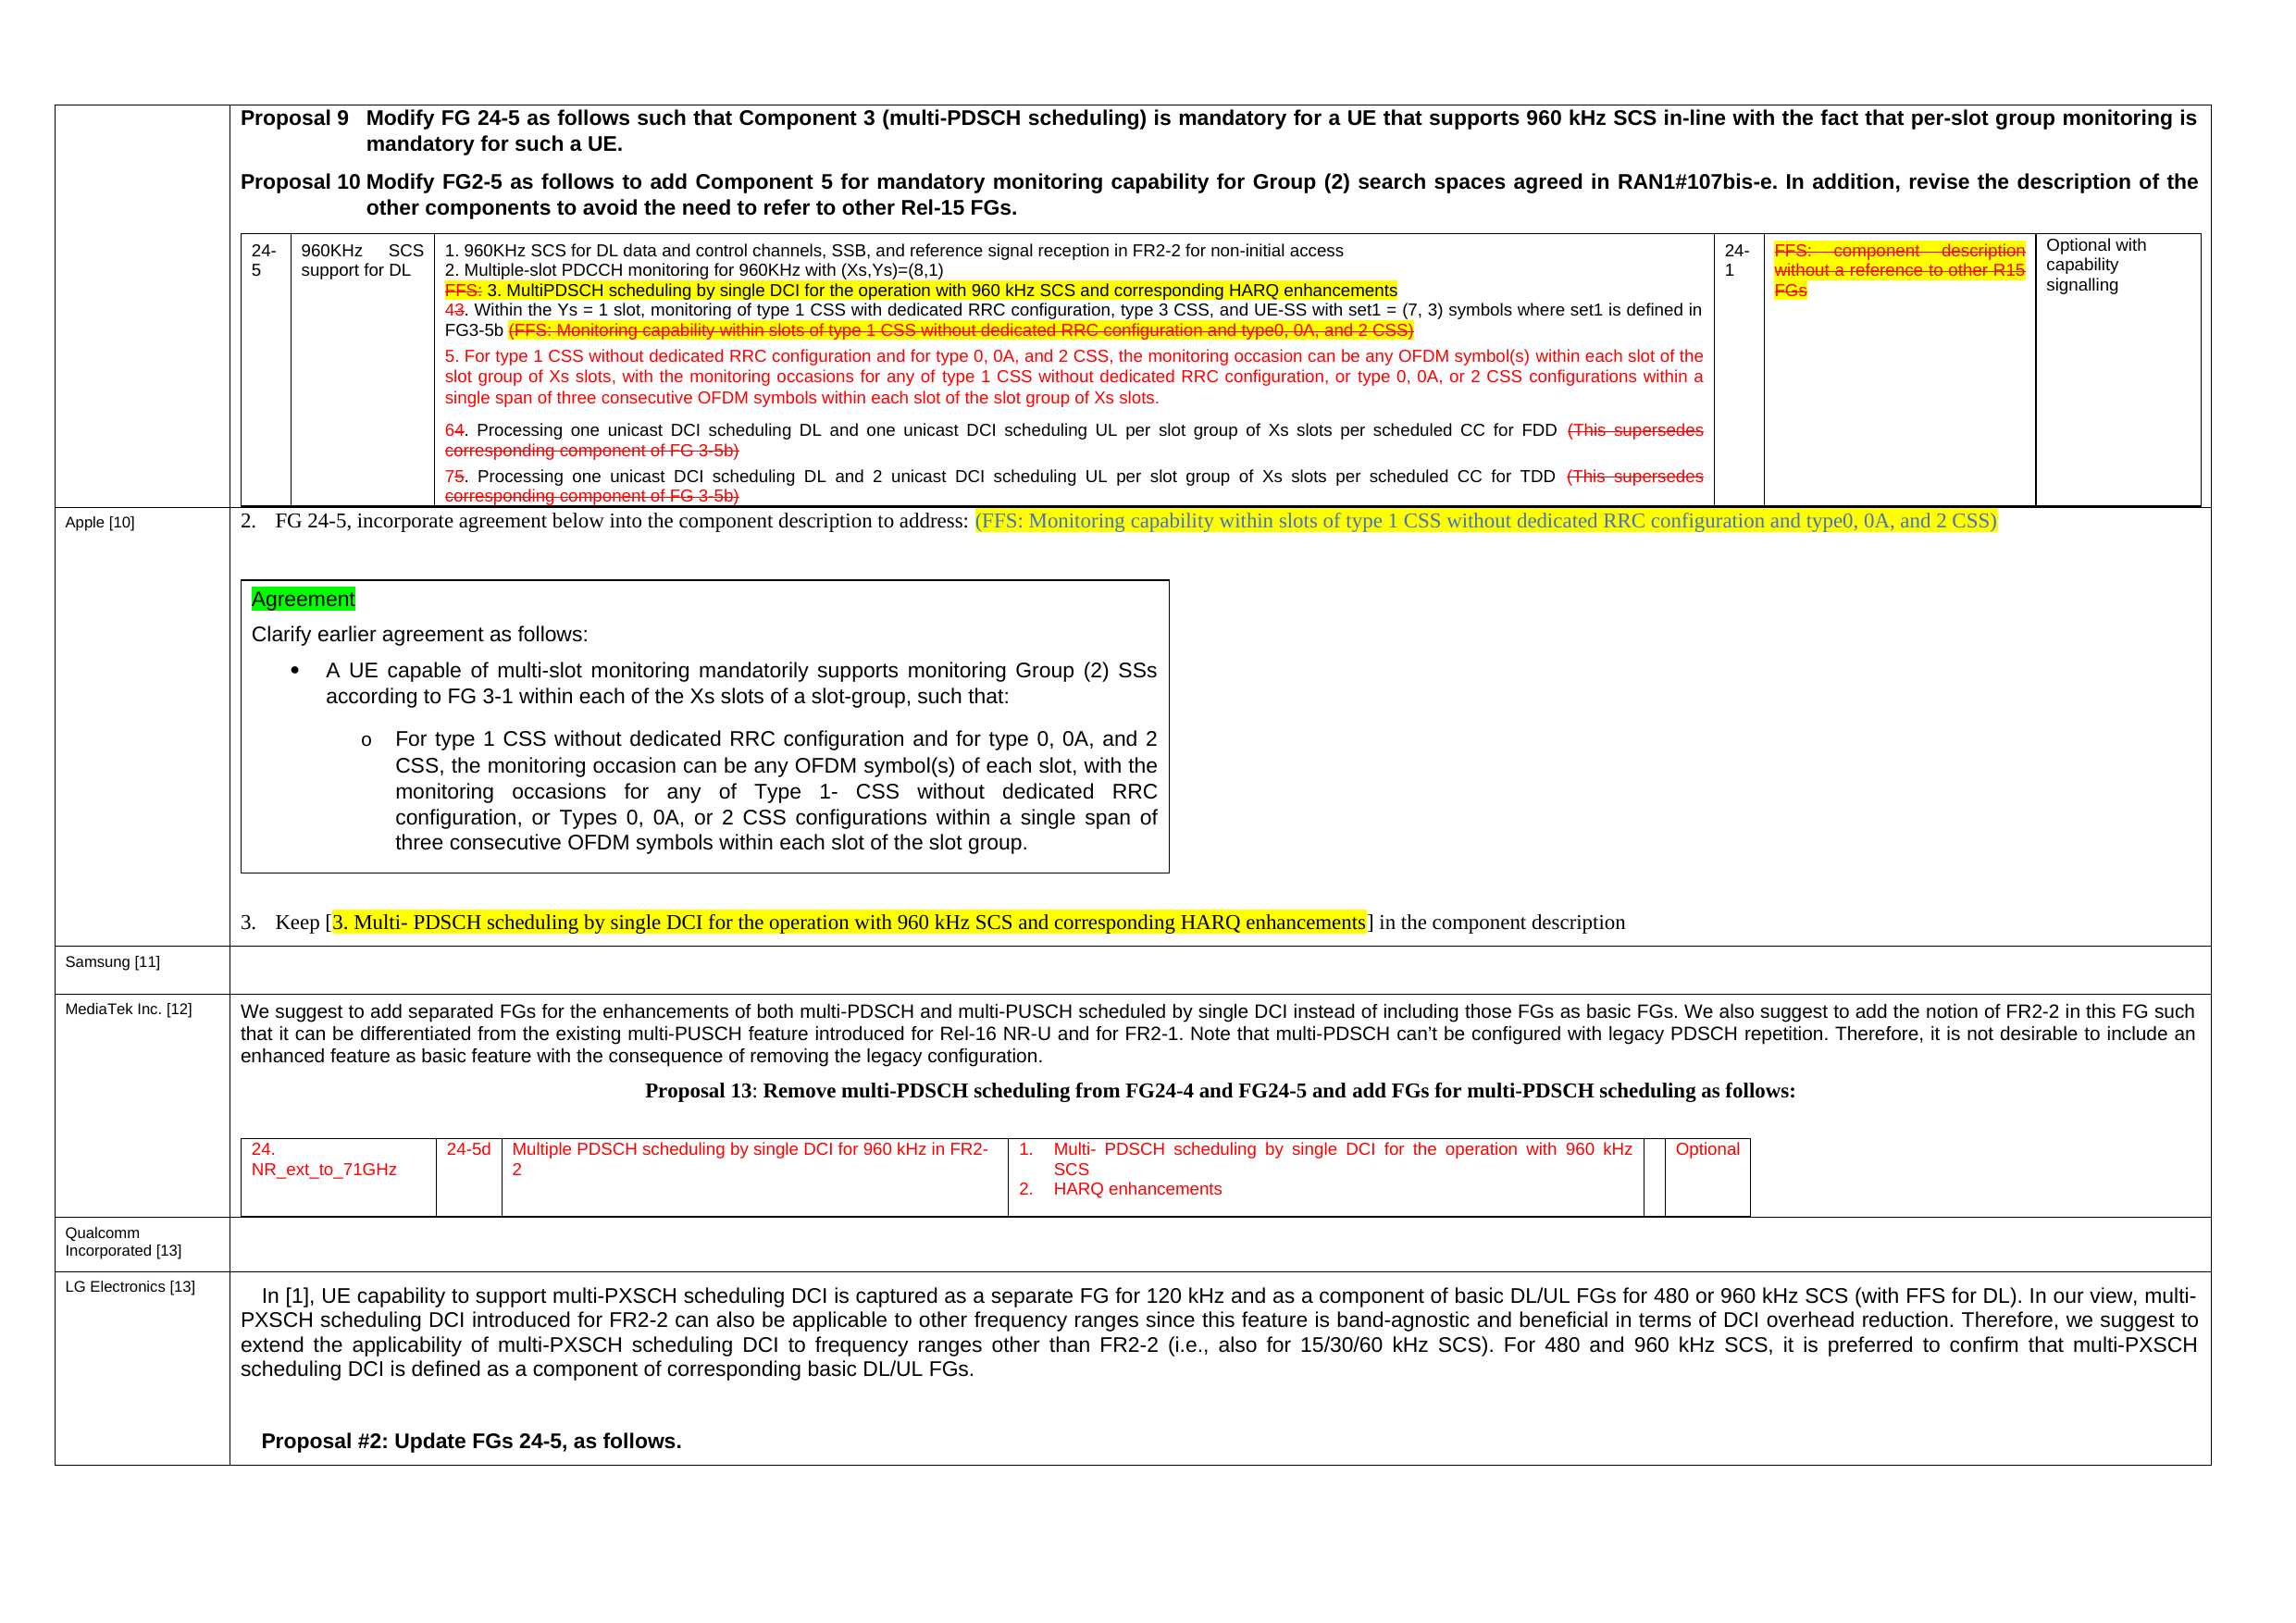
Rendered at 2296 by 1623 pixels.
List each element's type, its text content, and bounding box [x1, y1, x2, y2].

table_cell Samsung [11] [56, 947, 230, 993]
table_cell FG 24-5, incorporate agreement below into the component description to address: (FFS: Monitoring capability within slots of type 1 CSS without dedicated RRC configuration and type0, 0A, and 2 CSS) Keep [3. Multi- PDSCH scheduling by single DCI for the operation with 960 kHz SCS and corresponding HARQ enhancements] in the component description [230, 508, 2211, 946]
table_cell Ericsson [9] [56, 105, 230, 507]
table_cell Apple [10] [56, 508, 230, 946]
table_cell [230, 1272, 2211, 1465]
table_cell [230, 947, 2211, 993]
table_cell [230, 1218, 2211, 1270]
table_cell Qualcomm Incorporated [13] [56, 1218, 230, 1270]
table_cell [230, 105, 2211, 507]
table_cell LG Electronics [14] [56, 1272, 230, 1465]
table_cell We suggest to add separated FGs for the enhancements of both multi-PDSCH and multi-PUSCH scheduled by single DCI instead of including those FGs as basic FGs. We also suggest to add the notion of FR2-2 in this FG such that it can be differentiated from the existing multi-PUSCH feature introduced for Rel-16 NR-U and for FR2-1. Note that multi-PDSCH can’t be configured with legacy PDSCH repetition. Therefore, it is not desirable to include an enhanced feature as basic feature with the consequence of removing the legacy configuration. Proposal 6: Remove multi-PDSCH scheduling from FG24-4 and FG24-5 and add FGs for multi-PDSCH scheduling as follows: [230, 995, 2211, 1217]
table_cell MediaTek Inc. [12] [56, 995, 230, 1217]
